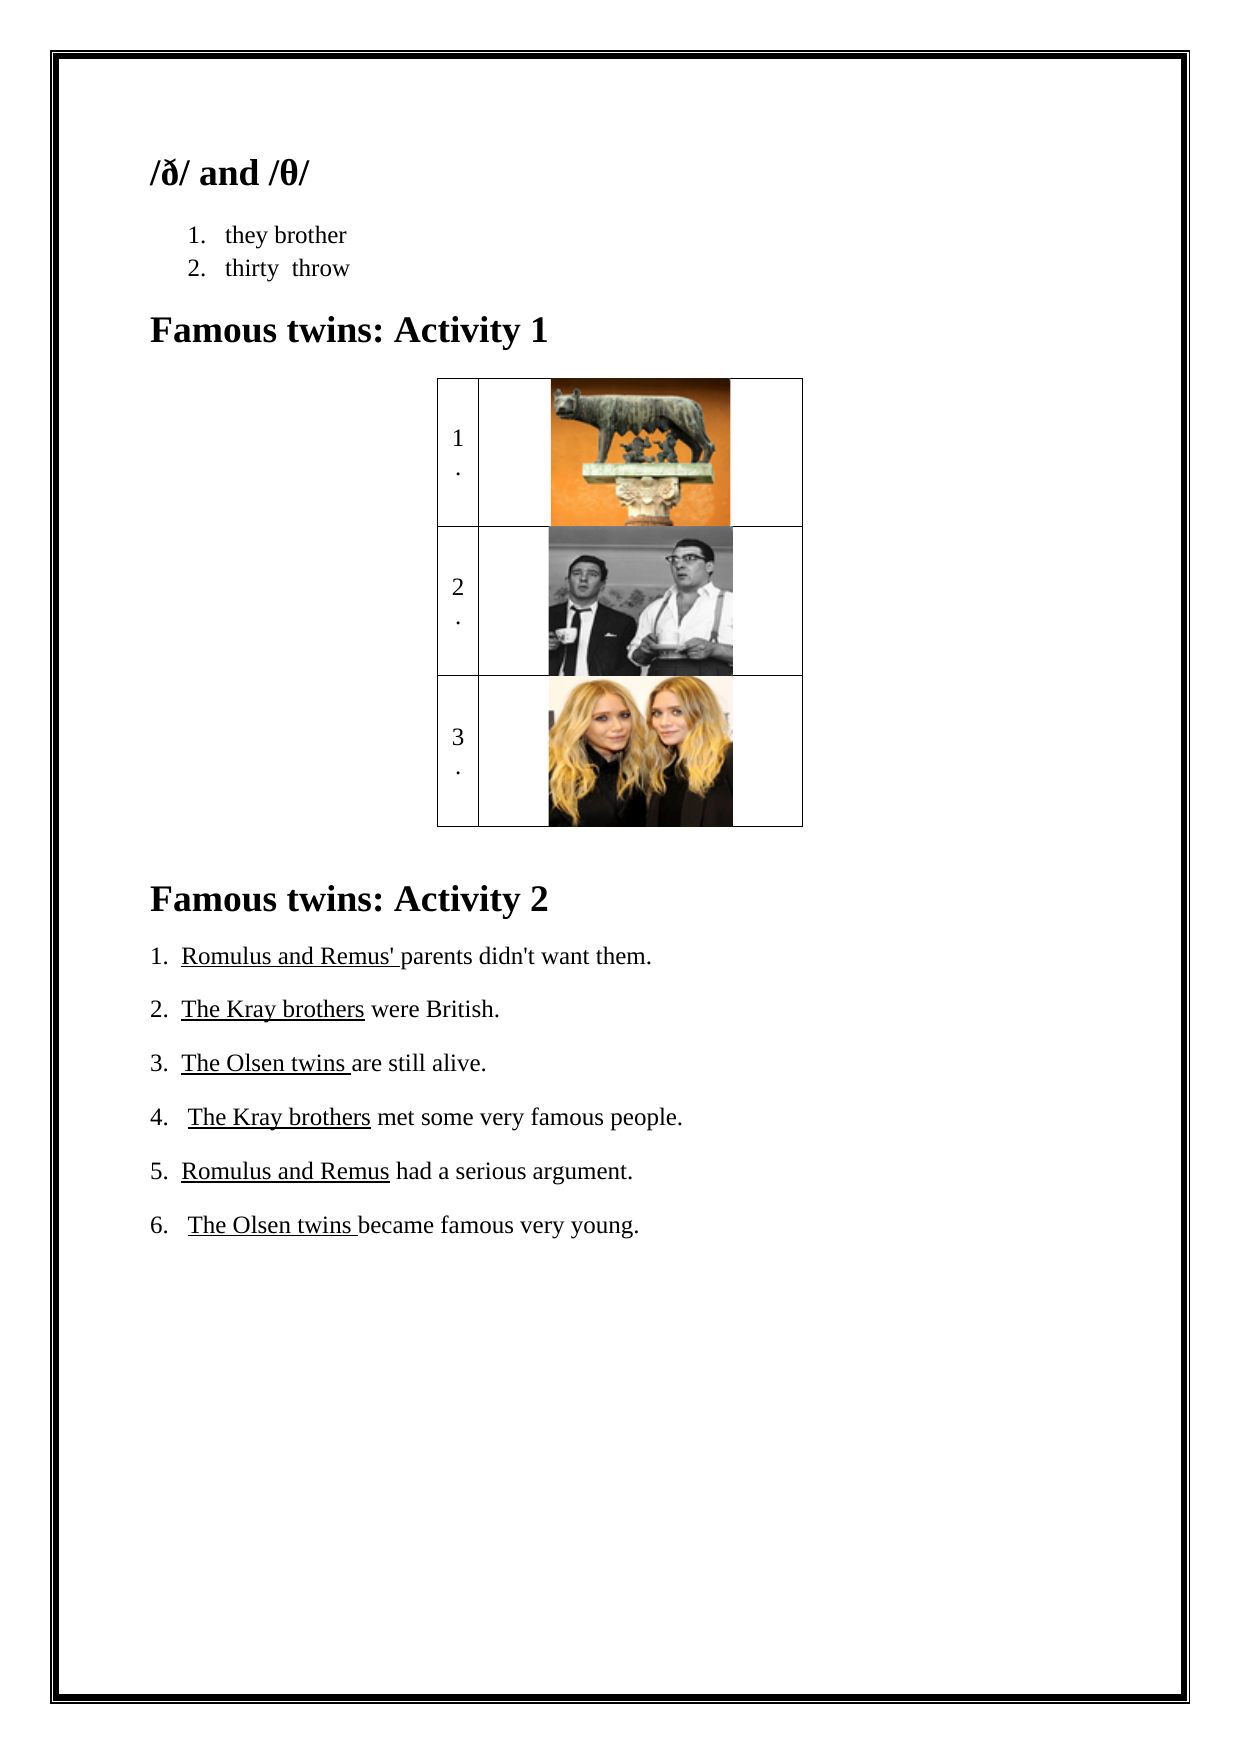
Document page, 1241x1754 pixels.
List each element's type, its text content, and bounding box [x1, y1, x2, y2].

table_cell [479, 527, 548, 675]
table_cell 3. [438, 676, 478, 826]
list thirty throw [187, 253, 1090, 282]
picture [548, 378, 733, 827]
text Famous twins: Activity 1 [150, 307, 1090, 350]
table_header [731, 379, 802, 526]
text /ð/ and /θ/ [150, 150, 1090, 193]
text 4. The Kray brothers met some very famous people. [150, 1102, 1090, 1131]
text 2. The Kray brothers were British. [150, 994, 1090, 1023]
text 1. Romulus and Remus' parents didn't want them. [150, 941, 1090, 969]
table_cell 2. [438, 527, 478, 675]
text 5. Romulus and Remus had a serious argument. [150, 1156, 1090, 1185]
table_cell [733, 676, 802, 826]
table_header 1. [438, 379, 478, 526]
text Famous twins: Activity 2 [150, 877, 1090, 920]
table_cell [479, 676, 548, 826]
list they brother [187, 220, 1090, 249]
table_cell [733, 527, 802, 675]
table_header [479, 379, 550, 526]
text 6. The Olsen twins became famous very young. [150, 1210, 1090, 1239]
text 3. The Olsen twins are still alive. [150, 1048, 1090, 1077]
